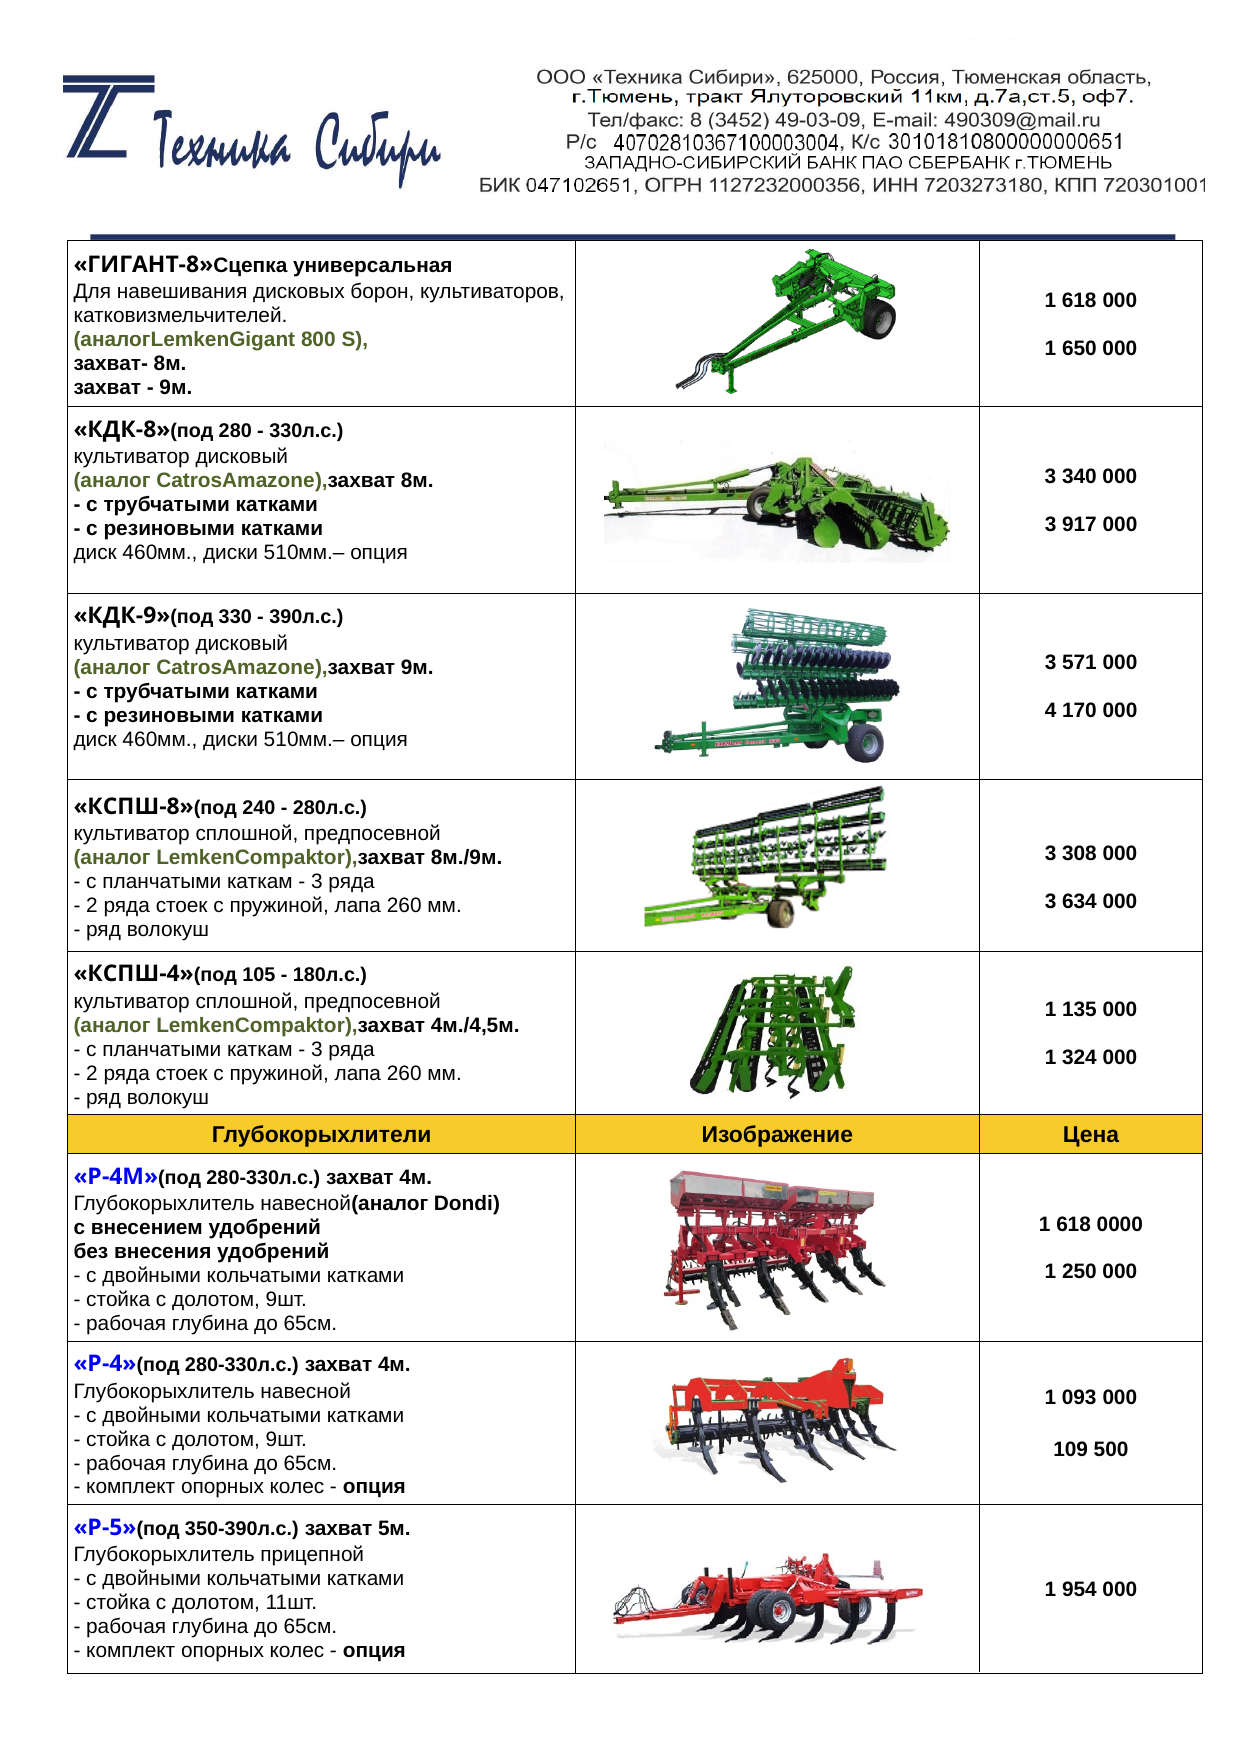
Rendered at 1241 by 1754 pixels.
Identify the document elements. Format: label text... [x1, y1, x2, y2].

table_cell [576, 780, 979, 951]
picture [642, 785, 912, 945]
table_cell «ГИГАНТ-8»Сцепка универсальная Для навешивания дисковых борон, культиваторов, катковизмельчителей. (аналогLemkenGigant 800 S), захват- 8м. захват - 9м. [68, 241, 575, 406]
table_cell «Р-4М»(под 280-330л.с.) захват 4м. Глубокорыхлитель навесной(аналог Dondi) с внесением удобрений без внесения удобрений - с двойными кольчатыми катками - стойка с долотом, 9шт. - рабочая глубина до 65см. [68, 1154, 575, 1341]
table_cell Глубокорыхлители [68, 1115, 575, 1153]
table_cell 1 618 0000 1 250 000 [980, 1154, 1202, 1341]
table_cell 3 571 000 4 170 000 [980, 594, 1202, 779]
table_cell [576, 952, 979, 1114]
table_cell «КДК-8»(под 280 - 330л.с.) культиватор дисковый (аналог CatrosAmazone),захват 8м. - с трубчатыми катками - с резиновыми катками диск 460мм., диски 510мм.– опция [68, 407, 575, 592]
table_cell «Р-5»(под 350-390л.с.) захват 5м. Глубокорыхлитель прицепной - с двойными кольчатыми катками - стойка с долотом, 11шт. - рабочая глубина до 65см. - комплект опорных колес - опция [68, 1505, 575, 1673]
table_cell 3 340 000 3 917 000 [980, 407, 1202, 592]
picture [63, 29, 1207, 240]
table_cell [576, 1342, 979, 1504]
table_cell Цена [980, 1115, 1202, 1153]
table_cell Изображение [576, 1115, 979, 1153]
picture [647, 246, 908, 401]
picture [647, 1347, 908, 1496]
table_cell 1 954 000 [979, 1505, 1202, 1673]
table_cell [576, 594, 979, 779]
table_cell [576, 1154, 979, 1341]
table_cell 1 135 000 1 324 000 [980, 952, 1202, 1114]
table_cell [576, 1505, 979, 1673]
table_cell «КСПШ-8»(под 240 - 280л.с.) культиватор сплошной, предпосевной (аналог LemkenCompaktor),захват 8м./9м. - с планчатыми каткам - 3 ряда - 2 ряда стоек с пружиной, лапа 260 мм. - ряд волокуш [68, 780, 575, 951]
table_cell «Р-4»(под 280-330л.с.) захват 4м. Глубокорыхлитель навесной - с двойными кольчатыми катками - стойка с долотом, 9шт. - рабочая глубина до 65см. - комплект опорных колес - опция [68, 1342, 575, 1504]
table_cell [576, 407, 979, 592]
table_cell [576, 241, 979, 406]
picture [667, 960, 888, 1106]
picture [610, 1539, 945, 1667]
table_cell «КДК-9»(под 330 - 390л.с.) культиватор дисковый (аналог CatrosAmazone),захват 9м. - с трубчатыми катками - с резиновыми катками диск 460мм., диски 510мм.– опция [68, 594, 575, 779]
picture [604, 436, 951, 563]
table_cell 1 618 000 1 650 000 [980, 241, 1202, 406]
picture [621, 1159, 933, 1335]
table_cell 1 093 000 109 500 [980, 1342, 1202, 1504]
picture [650, 605, 904, 768]
table_cell 3 308 000 3 634 000 [980, 780, 1202, 951]
table_cell «КСПШ-4»(под 105 - 180л.с.) культиватор сплошной, предпосевной (аналог LemkenCompaktor),захват 4м./4,5м. - с планчатыми каткам - 3 ряда - 2 ряда стоек с пружиной, лапа 260 мм. - ряд волокуш [68, 952, 575, 1114]
